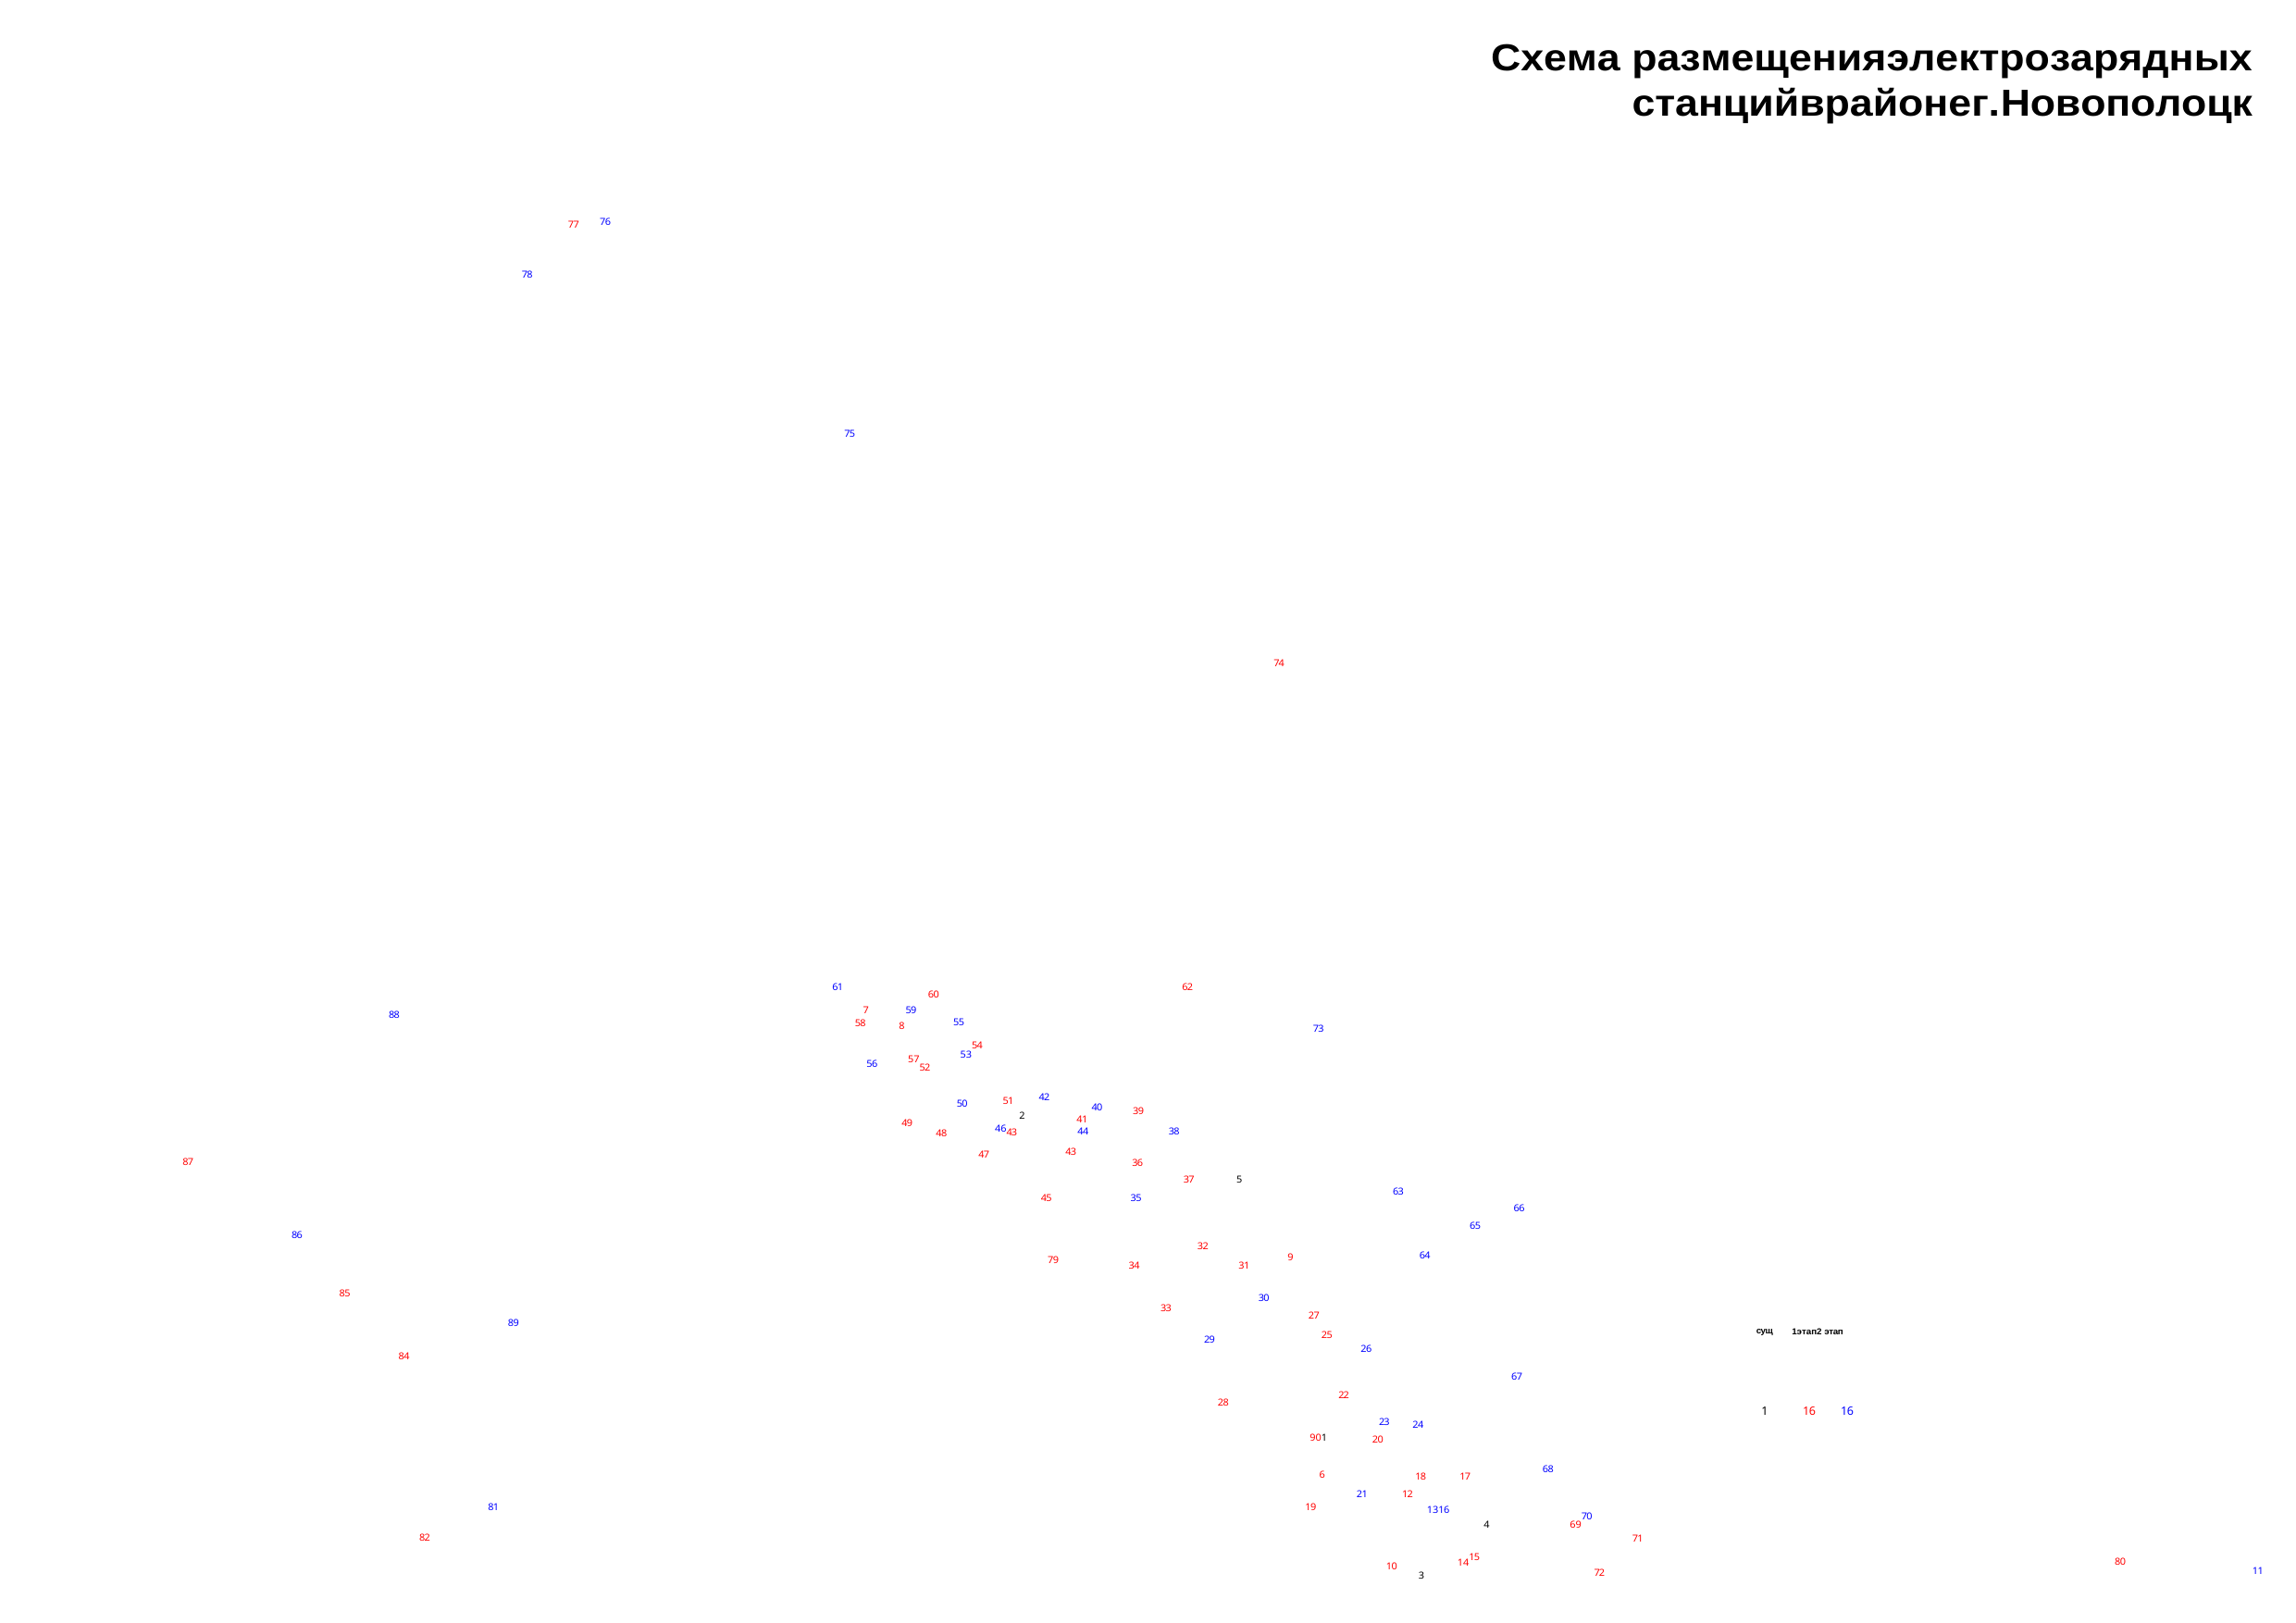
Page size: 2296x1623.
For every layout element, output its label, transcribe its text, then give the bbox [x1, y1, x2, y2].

text 78 [521, 267, 2254, 280]
text Схема размещенияэлектрозарядных станцийврайонег.Новополоцк [1457, 35, 2253, 124]
text 85 [339, 1286, 947, 1299]
text 84 [398, 1349, 947, 1362]
text 56 5752 [178, 1052, 931, 1074]
text 10 1415 [178, 1544, 1480, 1565]
text 79 [1048, 1253, 1103, 1266]
text 47 43 [978, 1145, 1103, 1160]
text 75 [844, 427, 2254, 440]
text 61 62 [832, 978, 2254, 991]
text 32 [1198, 1240, 1270, 1253]
text 45 [1040, 1191, 1103, 1205]
text 22 [1338, 1388, 1525, 1401]
text 26 [1360, 1342, 1525, 1355]
text 77 76 [568, 216, 2254, 230]
text 55 73 [953, 1015, 2254, 1035]
text 35 [1130, 1192, 1270, 1205]
text 28 [1218, 1395, 1270, 1408]
text 81 19 [488, 1491, 1328, 1513]
text 88 58 8 [389, 1016, 917, 1033]
text 4643 44 [951, 1125, 1089, 1138]
text 29 [1204, 1332, 1270, 1345]
text 6 [178, 1468, 1326, 1481]
text 67 [1508, 1369, 1525, 1382]
text 38 [1169, 1124, 1270, 1137]
text 901 [178, 1431, 1328, 1446]
text 25 [1322, 1329, 1525, 1342]
text 89 [178, 1316, 850, 1329]
text 37 5 [1183, 1173, 1270, 1190]
text 6970 [1570, 1509, 2254, 1530]
text 3 72 [178, 1565, 1606, 1580]
text 1 [1761, 1403, 1774, 1419]
text 68 [1543, 1463, 2254, 1476]
text 16 16 [1803, 1403, 2254, 1419]
text 86 [292, 1229, 947, 1242]
text 36 [1132, 1156, 1270, 1169]
text 27 [1309, 1308, 1525, 1321]
text 18 17 [1415, 1468, 1489, 1483]
text 50 51 42 [956, 1088, 1103, 1104]
text 21 12 [1357, 1478, 1413, 1500]
text 74 [869, 656, 1690, 669]
text 9 64 [1287, 1248, 1525, 1264]
text 65 [1436, 1219, 1514, 1233]
text 39 [1133, 1105, 1270, 1118]
text 63 [1283, 1184, 1514, 1197]
text 34 31 [1128, 1259, 1270, 1273]
text 87 [182, 1156, 947, 1169]
text 20 [1343, 1433, 1413, 1446]
text 1316 [1427, 1503, 1489, 1516]
